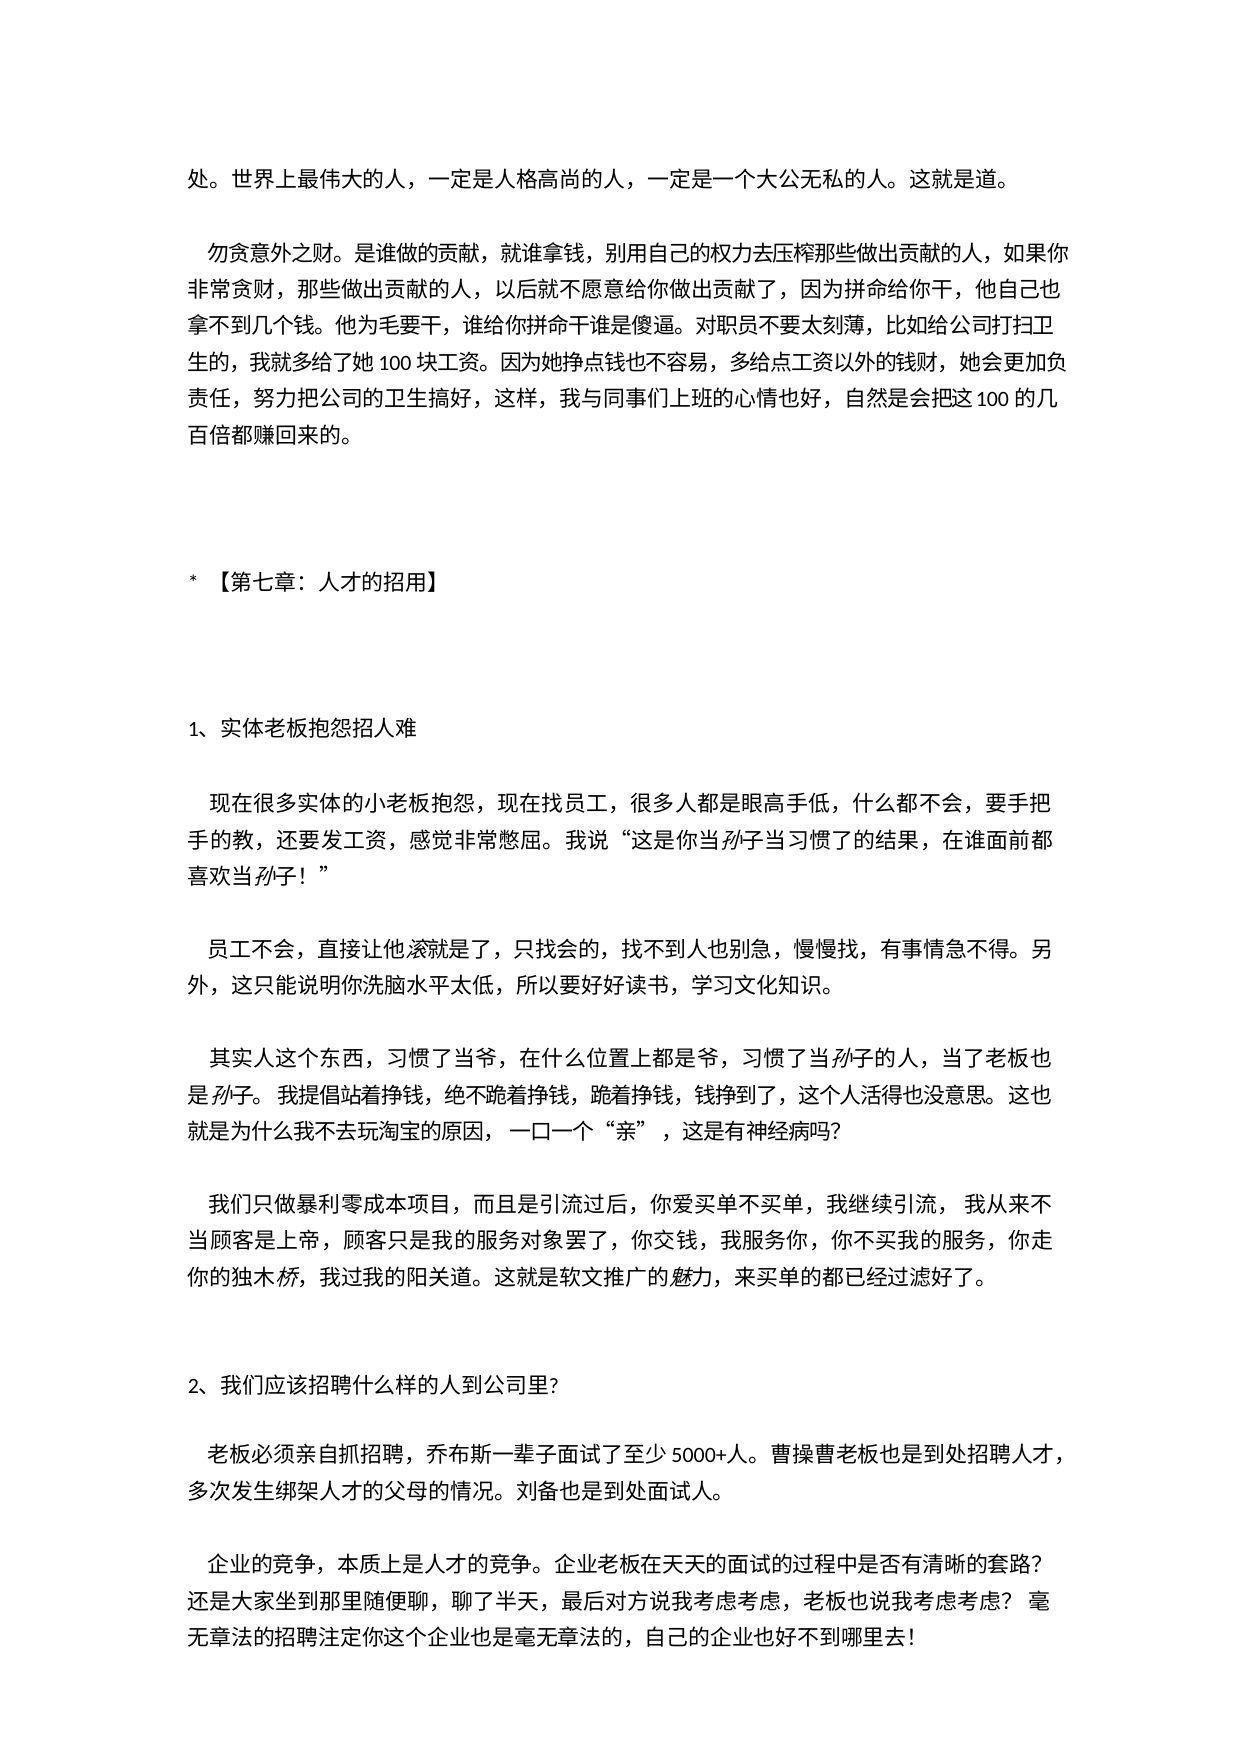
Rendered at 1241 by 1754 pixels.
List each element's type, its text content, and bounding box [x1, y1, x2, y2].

text 现在很多实体的小老板抱怨，现在找员工，很多人都是眼高手低，什么都不会，要手把手的教，还要发工资，感觉非常憋屈。我说“这是你当孙子当习惯了的结果，在谁面前都喜欢当孙子！” [188, 786, 1053, 891]
text 处。世界上最伟大的人，一定是人格高尚的人，一定是一个大公无私的人。这就是道。 [188, 162, 1086, 194]
text 1、实体老板抱怨招人难 [188, 711, 1086, 743]
text 勿贪意外之财。是谁做的贡献，就谁拿钱，别用自己的权力去压榨那些做出贡献的人，如果你非常贪财，那些做出贡献的人，以后就不愿意给你做出贡献了，因为拼命给你干，他自己也拿不到几个钱。他为毛要干，谁给你拼命干谁是傻逼。对职员不要太刻薄，比如给公司打扫卫生的，我就多给了她 100 块工资。因为她挣点钱也不容易，多给点工资以外的钱财，她会更加负责任，努力把公司的卫生搞好，这样，我与同事们上班的心情也好，自然是会把这 100 的几百倍都赚回来的。 [188, 236, 1075, 449]
text 员工不会，直接让他滚就是了，只找会的，找不到人也别急，慢慢找，有事情急不得。另外，这只能说明你洗脑水平太低，所以要好好读书，学习文化知识。 [188, 932, 1053, 1000]
text 2、我们应该招聘什么样的人到公司里? [188, 1368, 1086, 1400]
list 【第七章：人才的招用】 [188, 564, 1086, 596]
text 老板必须亲自抓招聘，乔布斯一辈子面试了至少5000+人。曹操曹老板也是到处招聘人才， [207, 1437, 1086, 1468]
text 我们只做暴利零成本项目，而且是引流过后，你爱买单不买单，我继续引流， 我从来不当顾客是上帝，顾客只是我的服务对象罢了，你交钱，我服务你，你不买我的服务，你走你的独木桥，我过我的阳关道。这就是软文推广的魅力，来买单的都已经过滤好了。 [188, 1187, 1053, 1292]
text 企业的竞争，本质上是人才的竞争。企业老板在天天的面试的过程中是否有清晰的套路？ 还是大家坐到那里随便聊，聊了半天，最后对方说我考虑考虑，老板也说我考虑考虑？ 毫无章法的招聘注定你这个企业也是毫无章法的，自己的企业也好不到哪里去！ [188, 1547, 1053, 1652]
text 其实人这个东西，习惯了当爷，在什么位置上都是爷，习惯了当孙子的人，当了老板也是孙子。 我提倡站着挣钱，绝不跪着挣钱，跪着挣钱，钱挣到了，这个人活得也没意思。这也就是为什么我不去玩淘宝的原因， 一口一个“亲” ，这是有神经病吗？ [188, 1041, 1052, 1146]
text 多次发生绑架人才的父母的情况。刘备也是到处面试人。 [188, 1474, 1086, 1506]
